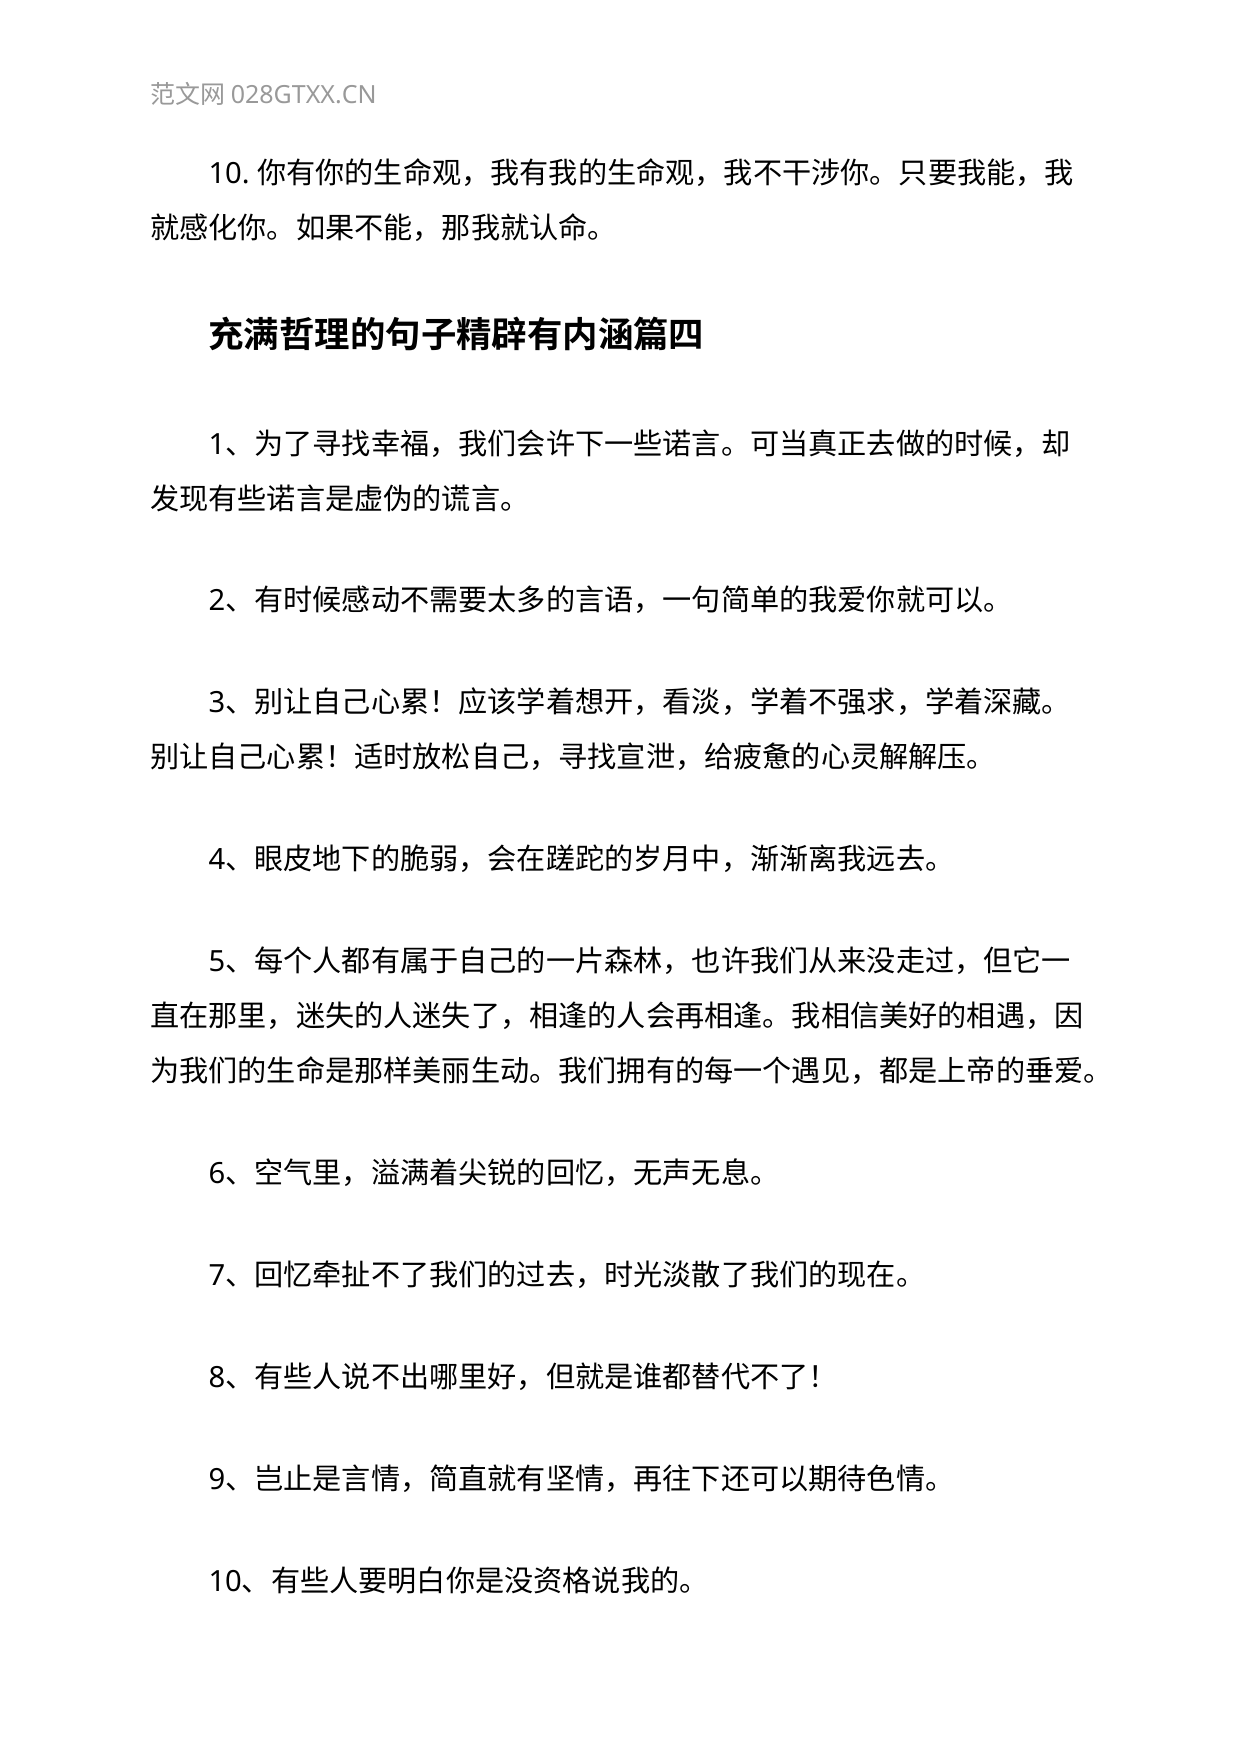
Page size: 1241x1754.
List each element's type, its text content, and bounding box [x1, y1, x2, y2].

text 10、有些人要明白你是没资格说我的。 [150, 1557, 1090, 1600]
text 2、有时候感动不需要太多的言语，一句简单的我爱你就可以。 [150, 577, 1090, 619]
text 9、岂止是言情，简直就有坚情，再往下还可以期待色情。 [150, 1455, 1090, 1498]
text 5、每个人都有属于自己的一片森林，也许我们从来没走过，但它一直在那里，迷失的人迷失了，相逢的人会再相逢。我相信美好的相遇，因为我们的生命是那样美丽生动。我们拥有的每一个遇见，都是上帝的垂爱。 [150, 938, 1090, 1090]
text 6、空气里，溢满着尖锐的回忆，无声无息。 [150, 1149, 1090, 1192]
text 1、为了寻找幸福，我们会许下一些诺言。可当真正去做的时候，却发现有些诺言是虚伪的谎言。 [150, 420, 1090, 517]
text 4、眼皮地下的脆弱，会在蹉跎的岁月中，渐渐离我远去。 [150, 836, 1090, 878]
text 7、回忆牵扯不了我们的过去，时光淡散了我们的现在。 [150, 1251, 1090, 1294]
text 8、有些人说不出哪里好，但就是谁都替代不了！ [150, 1353, 1090, 1396]
text 10. 你有你的生命观，我有我的生命观，我不干涉你。只要我能，我就感化你。如果不能，那我就认命。 [150, 150, 1090, 247]
text 充满哲理的句子精辟有内涵篇四 [150, 307, 1090, 358]
text 3、别让自己心累！应该学着想开，看淡，学着不强求，学着深藏。别让自己心累！适时放松自己，寻找宣泄，给疲惫的心灵解解压。 [150, 679, 1090, 776]
